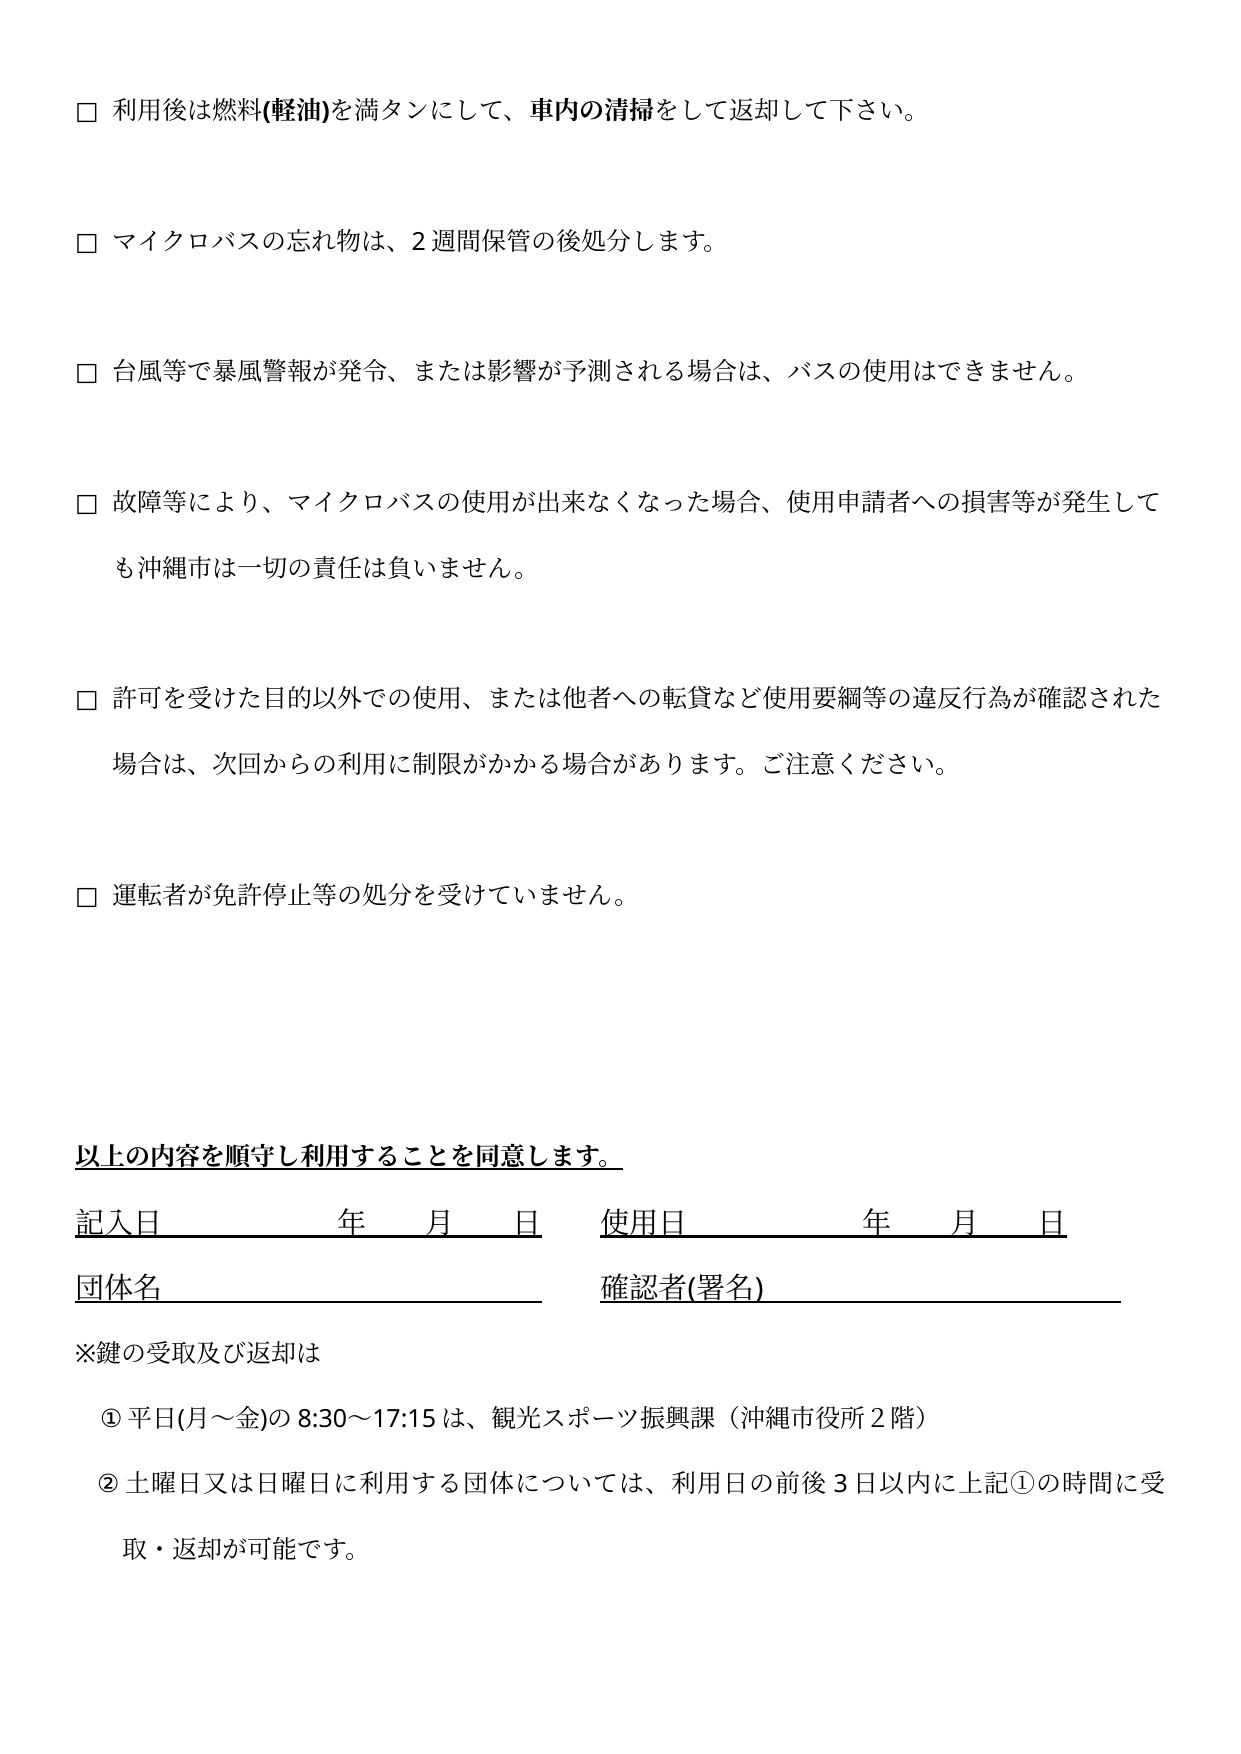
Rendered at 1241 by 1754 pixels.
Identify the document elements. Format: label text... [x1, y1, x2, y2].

text 以上の内容を順守し利用することを同意します。 [75, 1122, 1165, 1188]
list 故障等により、マイクロバスの使用が出来なくなった場合、使用申請者への損害等が発生しても沖縄市は一切の責任は負いません。 [75, 468, 1165, 599]
text ①平日(月～金)の8:30～17:15は、観光スポーツ振興課（沖縄市役所２階） [75, 1384, 1165, 1449]
text 団体名 確認者(署名) [75, 1253, 1165, 1318]
text 記入日 年 月 日 使用日 年 月 日 [75, 1188, 1165, 1253]
list 利用後は燃料(軽油)を満タンにして、車内の清掃をして返却して下さい。 [75, 76, 1165, 141]
list 運転者が免許停止等の処分を受けていません。 [75, 861, 1165, 926]
text ※鍵の受取及び返却は [75, 1318, 1165, 1384]
list 許可を受けた目的以外での使用、または他者への転貸など使用要綱等の違反行為が確認された場合は、次回からの利用に制限がかかる場合があります。ご注意ください。 [75, 664, 1165, 795]
list 台風等で暴風警報が発令、または影響が予測される場合は、バスの使用はできません。 [75, 337, 1165, 403]
text ②土曜日又は日曜日に利用する団体については、利用日の前後3日以内に上記①の時間に受取・返却が可能です。 [97, 1449, 1165, 1580]
list マイクロバスの忘れ物は、2週間保管の後処分します。 [75, 206, 1165, 272]
